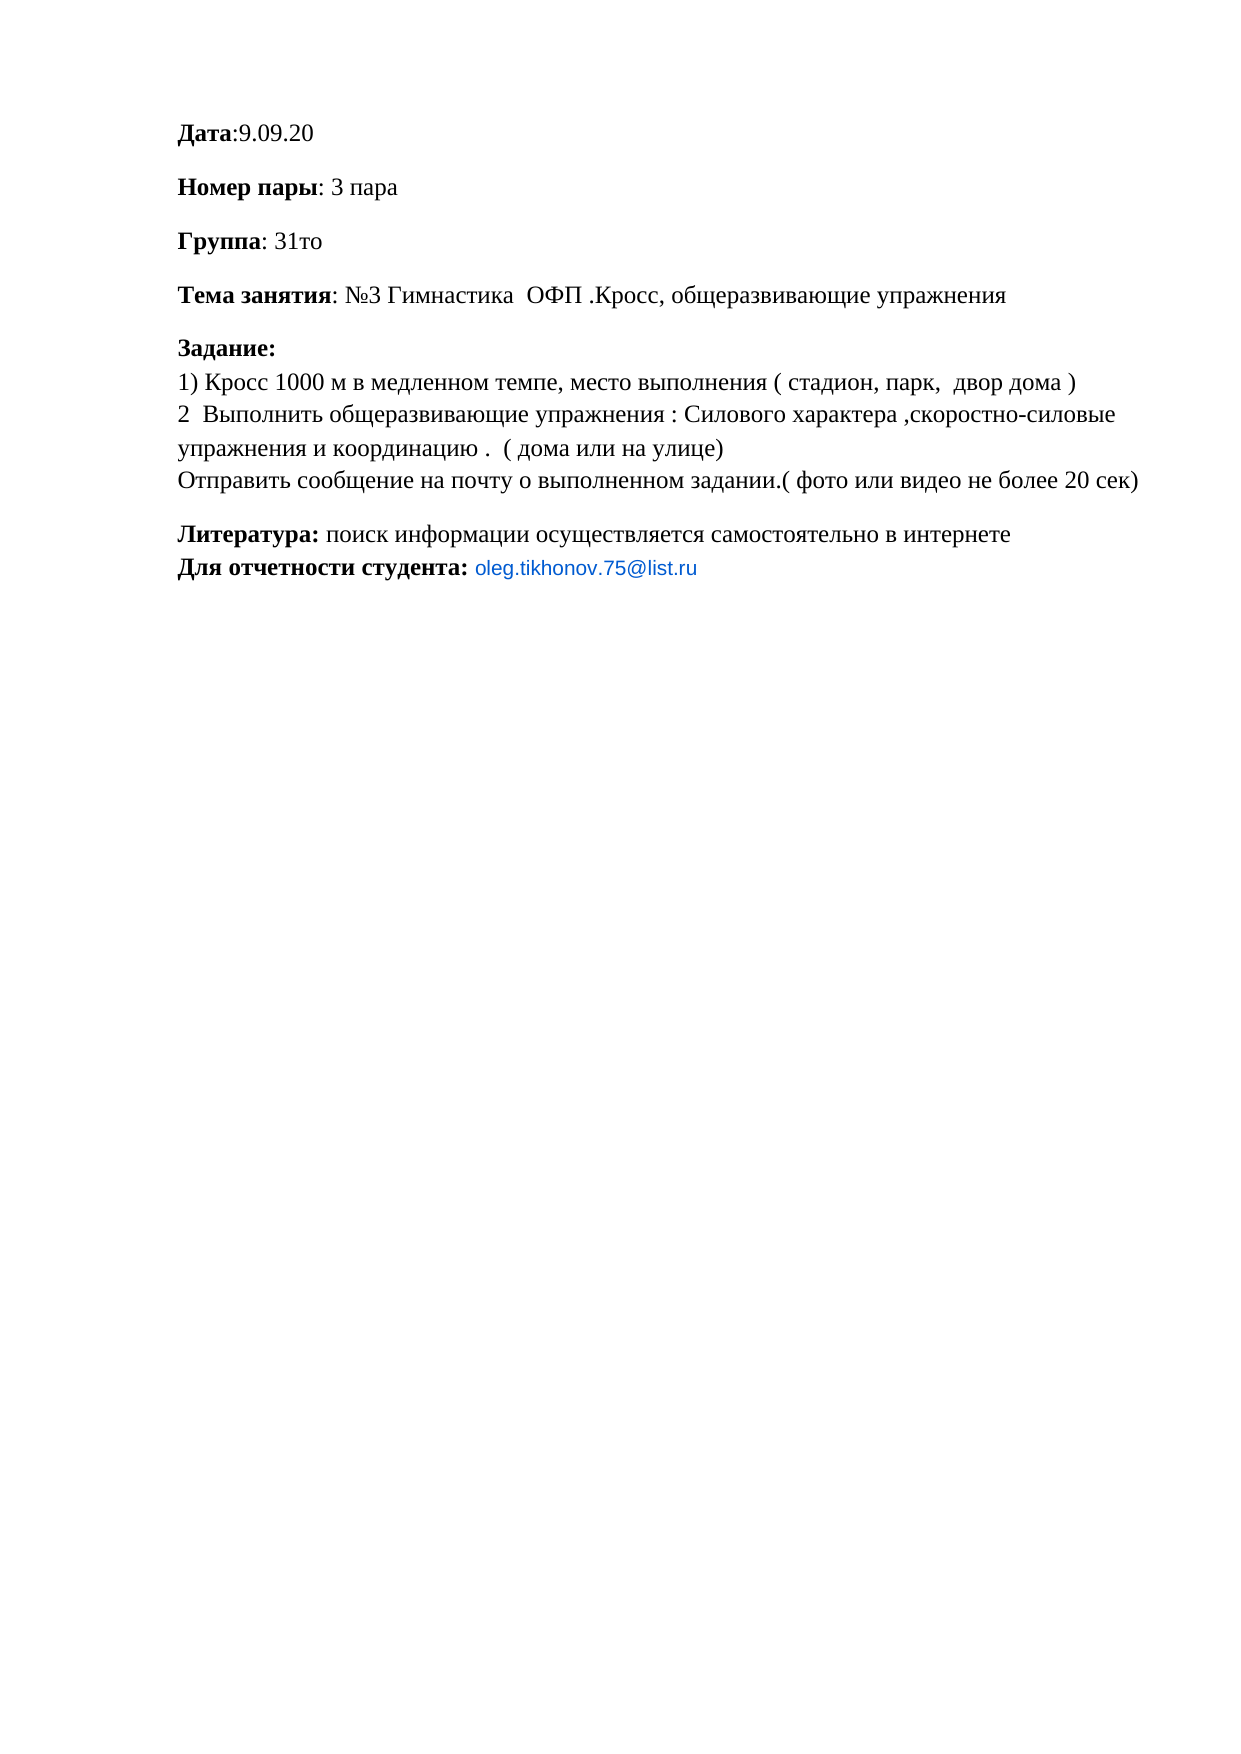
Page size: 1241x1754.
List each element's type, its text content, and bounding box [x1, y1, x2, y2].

text Номер пары: 3 пара [177, 172, 1152, 201]
text Литература: поиск информации осуществляется самостоятельно в интернете [177, 519, 1152, 548]
text Группа: 31то [177, 226, 1152, 254]
text Для отчетности студента: oleg.tikhonov.75@list.ru [177, 552, 1152, 581]
text Задание: 1) Кросс 1000 м в медленном темпе, место выполнения ( стадион, парк, двор дома ) 2 Выполнить общеразвивающие упражнения : Силового характера ,скоростно-силовые упражнения и координацию . ( дома или на улице) Отправить сообщение на почту о выполненном задании.( фото или видео не более 20 сек) [177, 333, 1152, 494]
text Дата:9.09.20 [177, 118, 1152, 147]
text Тема занятия: №3 Гимнастика ОФП .Кросс, общеразвивающие упражнения [177, 280, 1152, 308]
